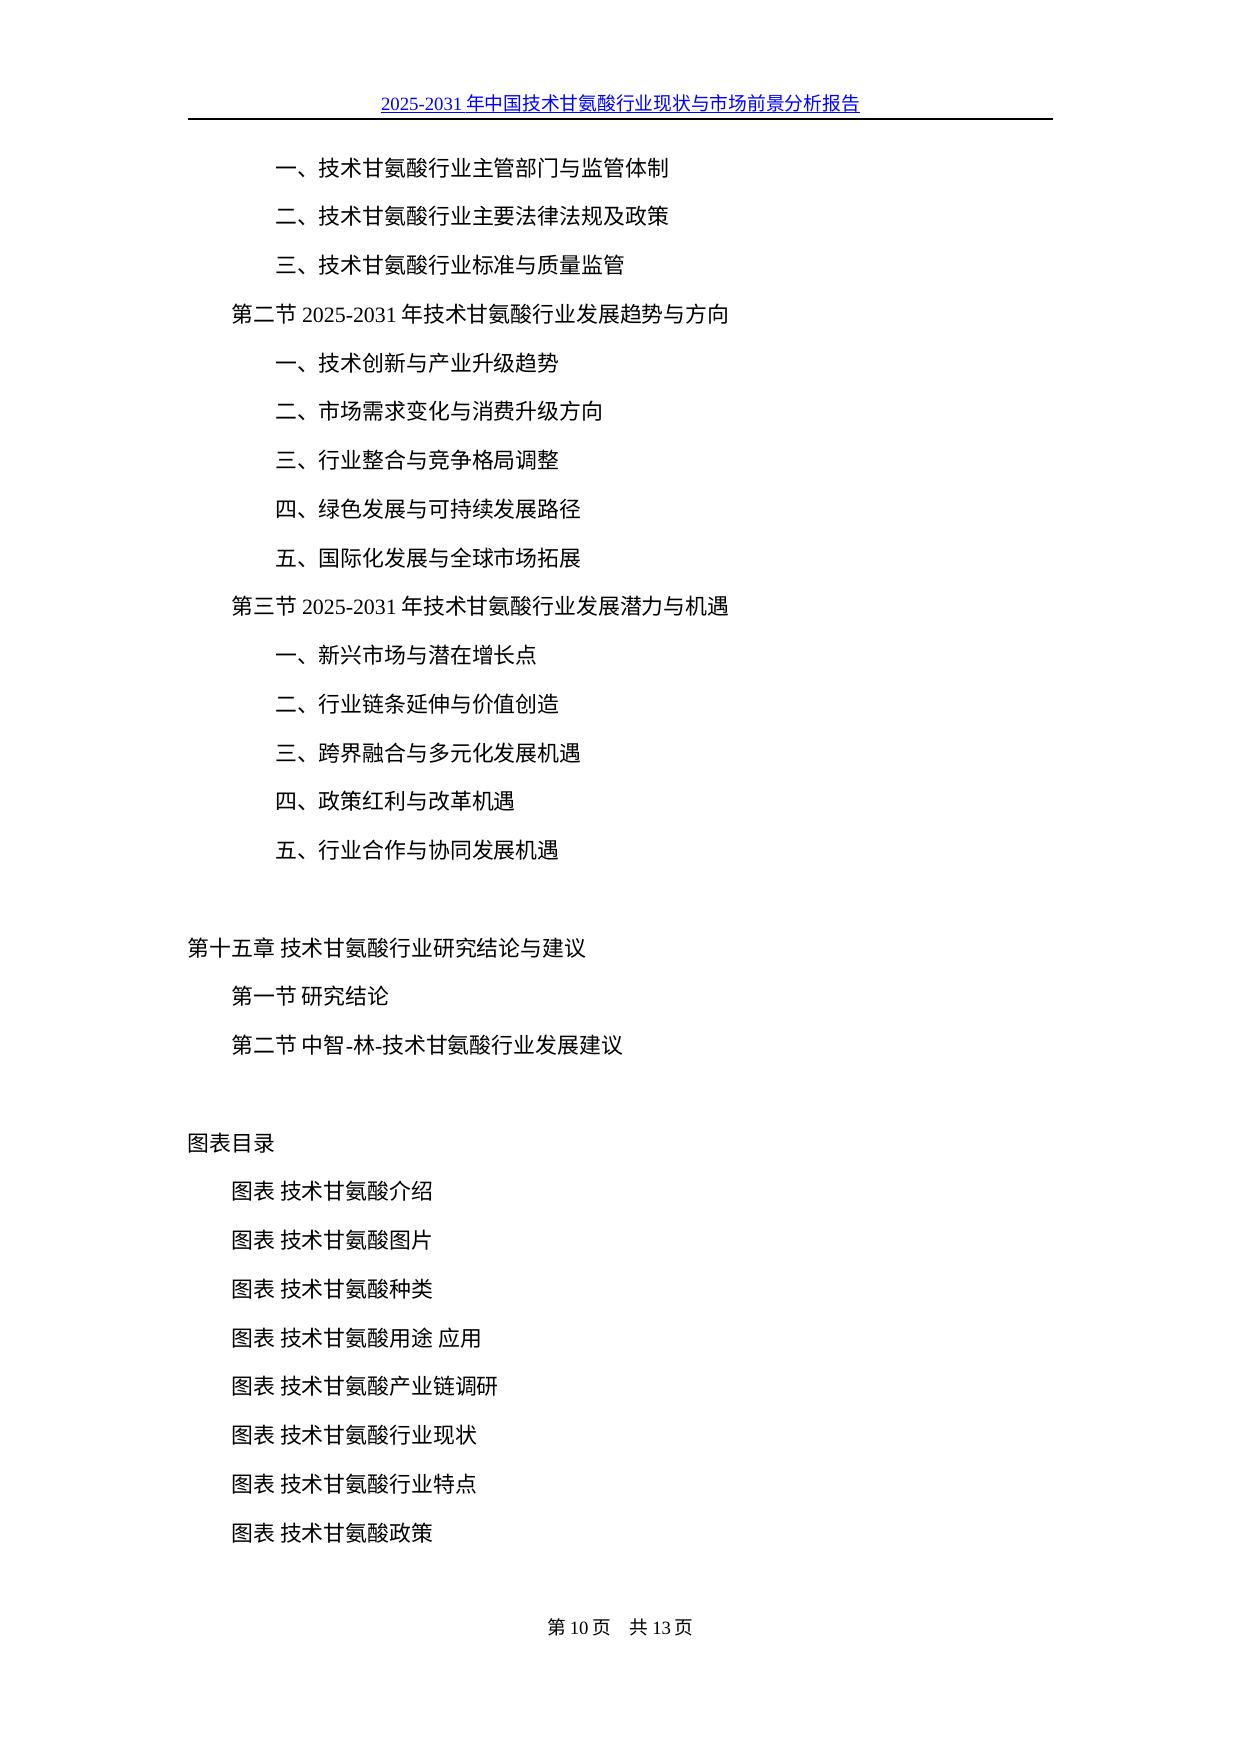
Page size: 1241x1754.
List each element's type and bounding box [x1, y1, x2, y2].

text [187, 150, 1053, 1548]
